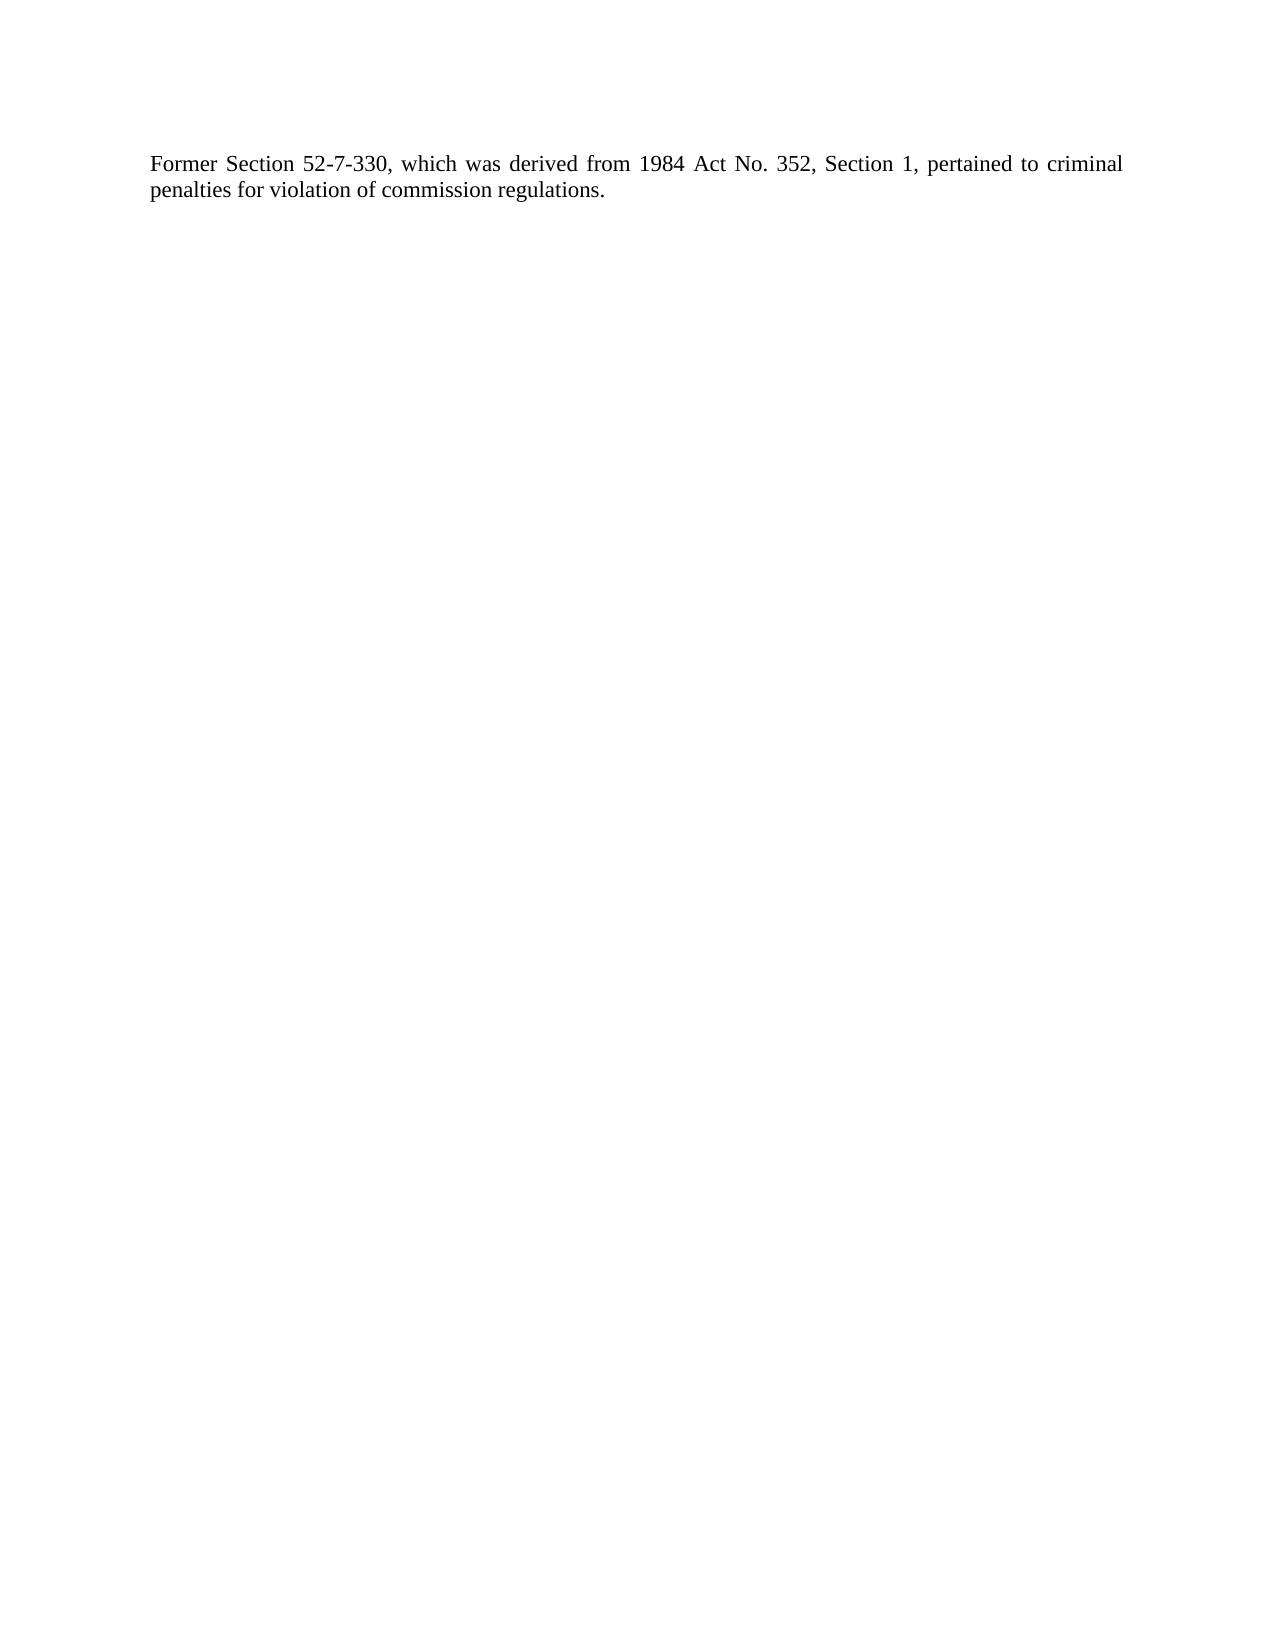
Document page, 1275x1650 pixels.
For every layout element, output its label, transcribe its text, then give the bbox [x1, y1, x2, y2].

text Former Section 52-7-330, which was derived from 1984 Act No. 352, Section 1, pertained to criminal penalties for violation of commission regulations. [150, 150, 1125, 203]
